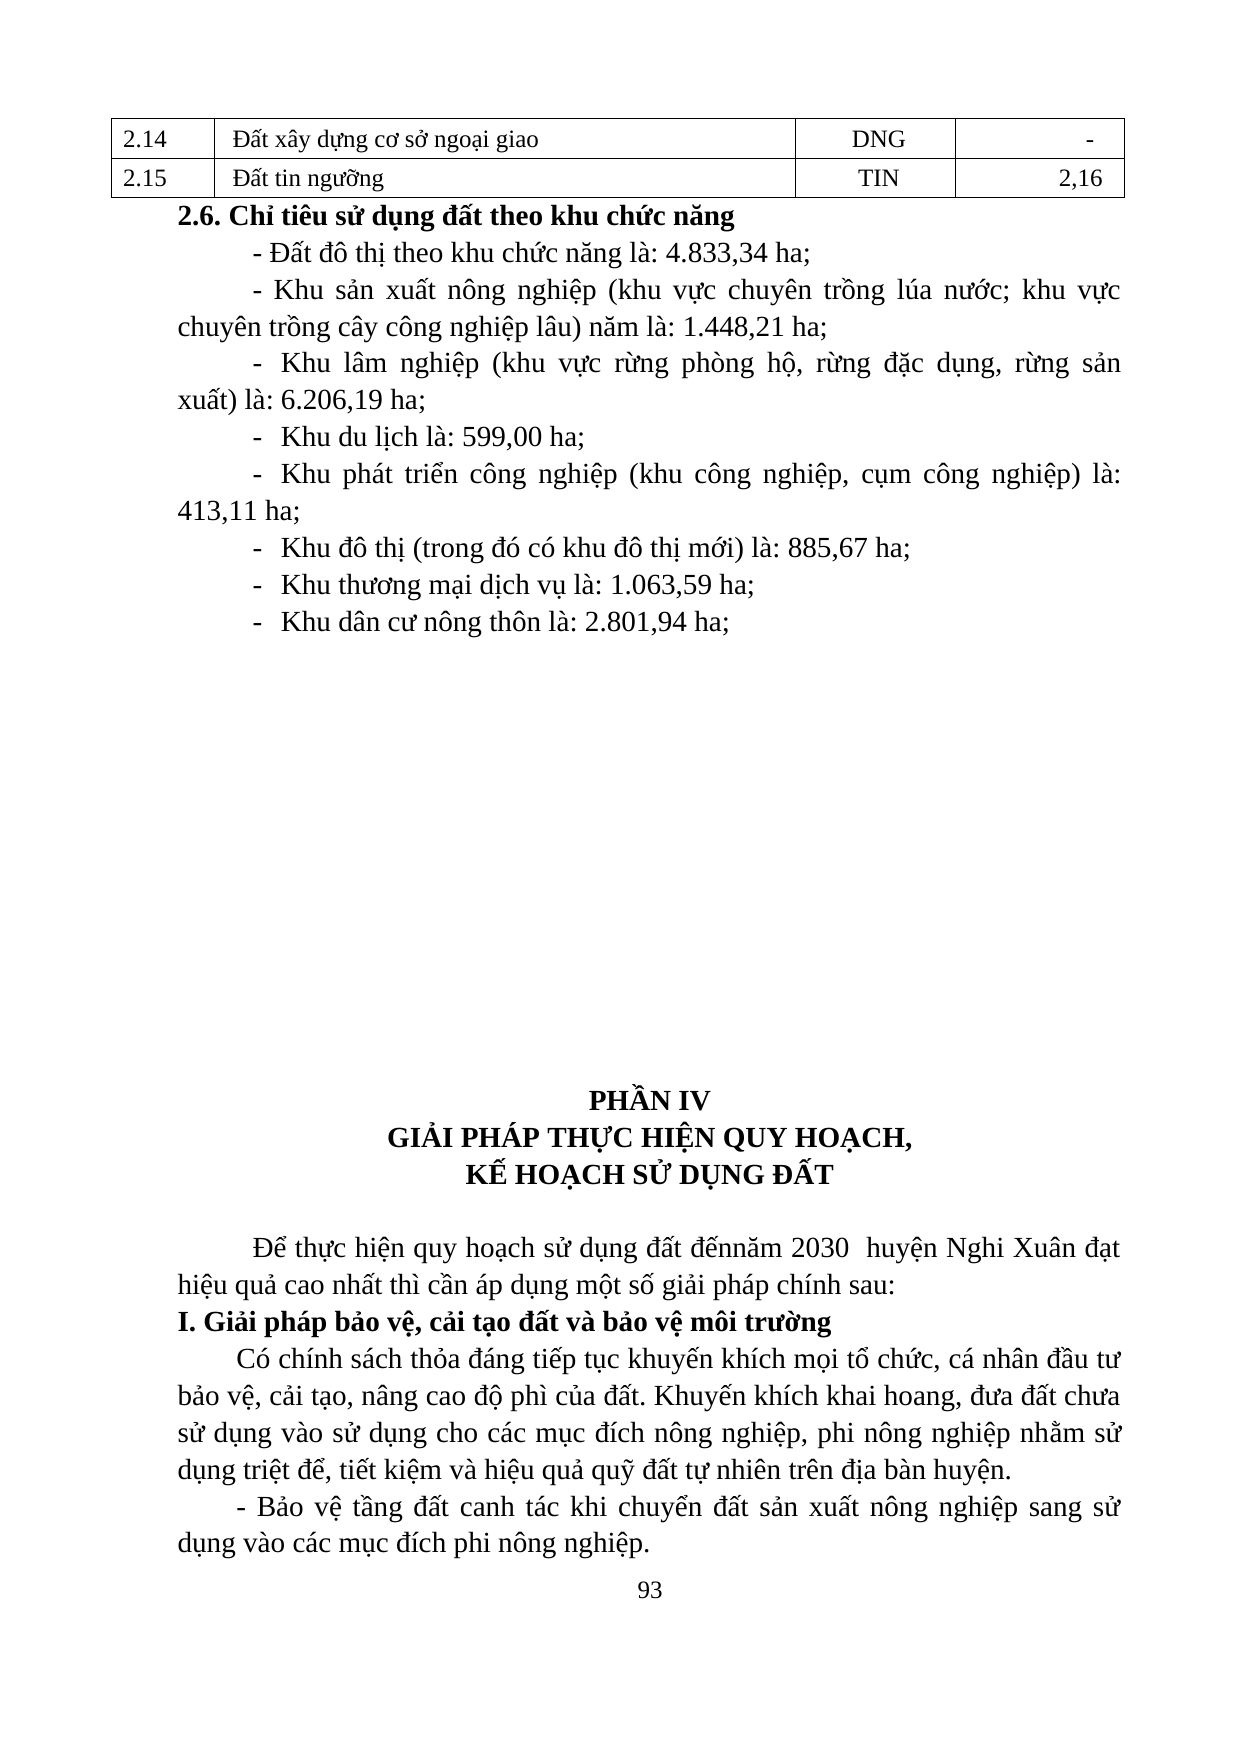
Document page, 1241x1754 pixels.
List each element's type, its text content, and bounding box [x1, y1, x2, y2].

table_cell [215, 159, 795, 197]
text GIẢI PHÁP THỰC HIỆN QUY HOẠCH, [177, 1120, 1122, 1153]
list Khu thương mại dịch vụ là: 1.063,59 ha; [177, 567, 1122, 600]
list Khu dân cư nông thôn là: 2.801,94 ha; [177, 604, 1122, 637]
list Khu phát triển công nghiệp (khu công nghiệp, cụm công nghiệp) là: 413,11 ha; [177, 456, 1122, 527]
text - Bảo vệ tầng đất canh tác khi chuyển đất sản xuất nông nghiệp sang sử dụng vào các mục đích phi nông nghiệp. [177, 1489, 1122, 1559]
text Để thực hiện quy hoạch sử dụng đất đếnnăm 2030 huyện Nghi Xuân đạt hiệu quả cao nhất thì cần áp dụng một số giải pháp chính sau: [177, 1231, 1122, 1301]
text I. Giải pháp bảo vệ, cải tạo đất và bảo vệ môi trường [177, 1304, 1122, 1338]
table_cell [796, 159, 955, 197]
text - Đất đô thị theo khu chức năng là: 4.833,34 ha; [177, 235, 1122, 268]
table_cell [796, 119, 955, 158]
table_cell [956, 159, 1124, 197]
list Khu du lịch là: 599,00 ha; [177, 419, 1122, 453]
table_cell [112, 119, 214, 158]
list Khu lâm nghiệp (khu vực rừng phòng hộ, rừng đặc dụng, rừng sản xuất) là: 6.206,19 ha; [177, 346, 1122, 416]
text - Khu sản xuất nông nghiệp (khu vực chuyên trồng lúa nước; khu vực chuyên trồng cây công nghiệp lâu) năm là: 1.448,21 ha; [177, 272, 1122, 342]
text Có chính sách thỏa đáng tiếp tục khuyến khích mọi tổ chức, cá nhân đầu tư bảo vệ, cải tạo, nâng cao độ phì của đất. Khuyến khích khai hoang, đưa đất chưa sử dụng vào sử dụng cho các mục đích nông nghiệp, phi nông nghiệp nhằm sử dụng triệt để, tiết kiệm và hiệu quả quỹ đất tự nhiên trên địa bàn huyện. [177, 1341, 1122, 1485]
text 2.6. Chỉ tiêu sử dụng đất theo khu chức năng [177, 198, 1122, 232]
text PHẦN IV [177, 1083, 1122, 1117]
list Khu đô thị (trong đó có khu đô thị mới) là: 885,67 ha; [177, 530, 1122, 563]
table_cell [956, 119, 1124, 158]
text KẾ HOẠCH SỬ DỤNG ĐẤT [177, 1157, 1122, 1190]
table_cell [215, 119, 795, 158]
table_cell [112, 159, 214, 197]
